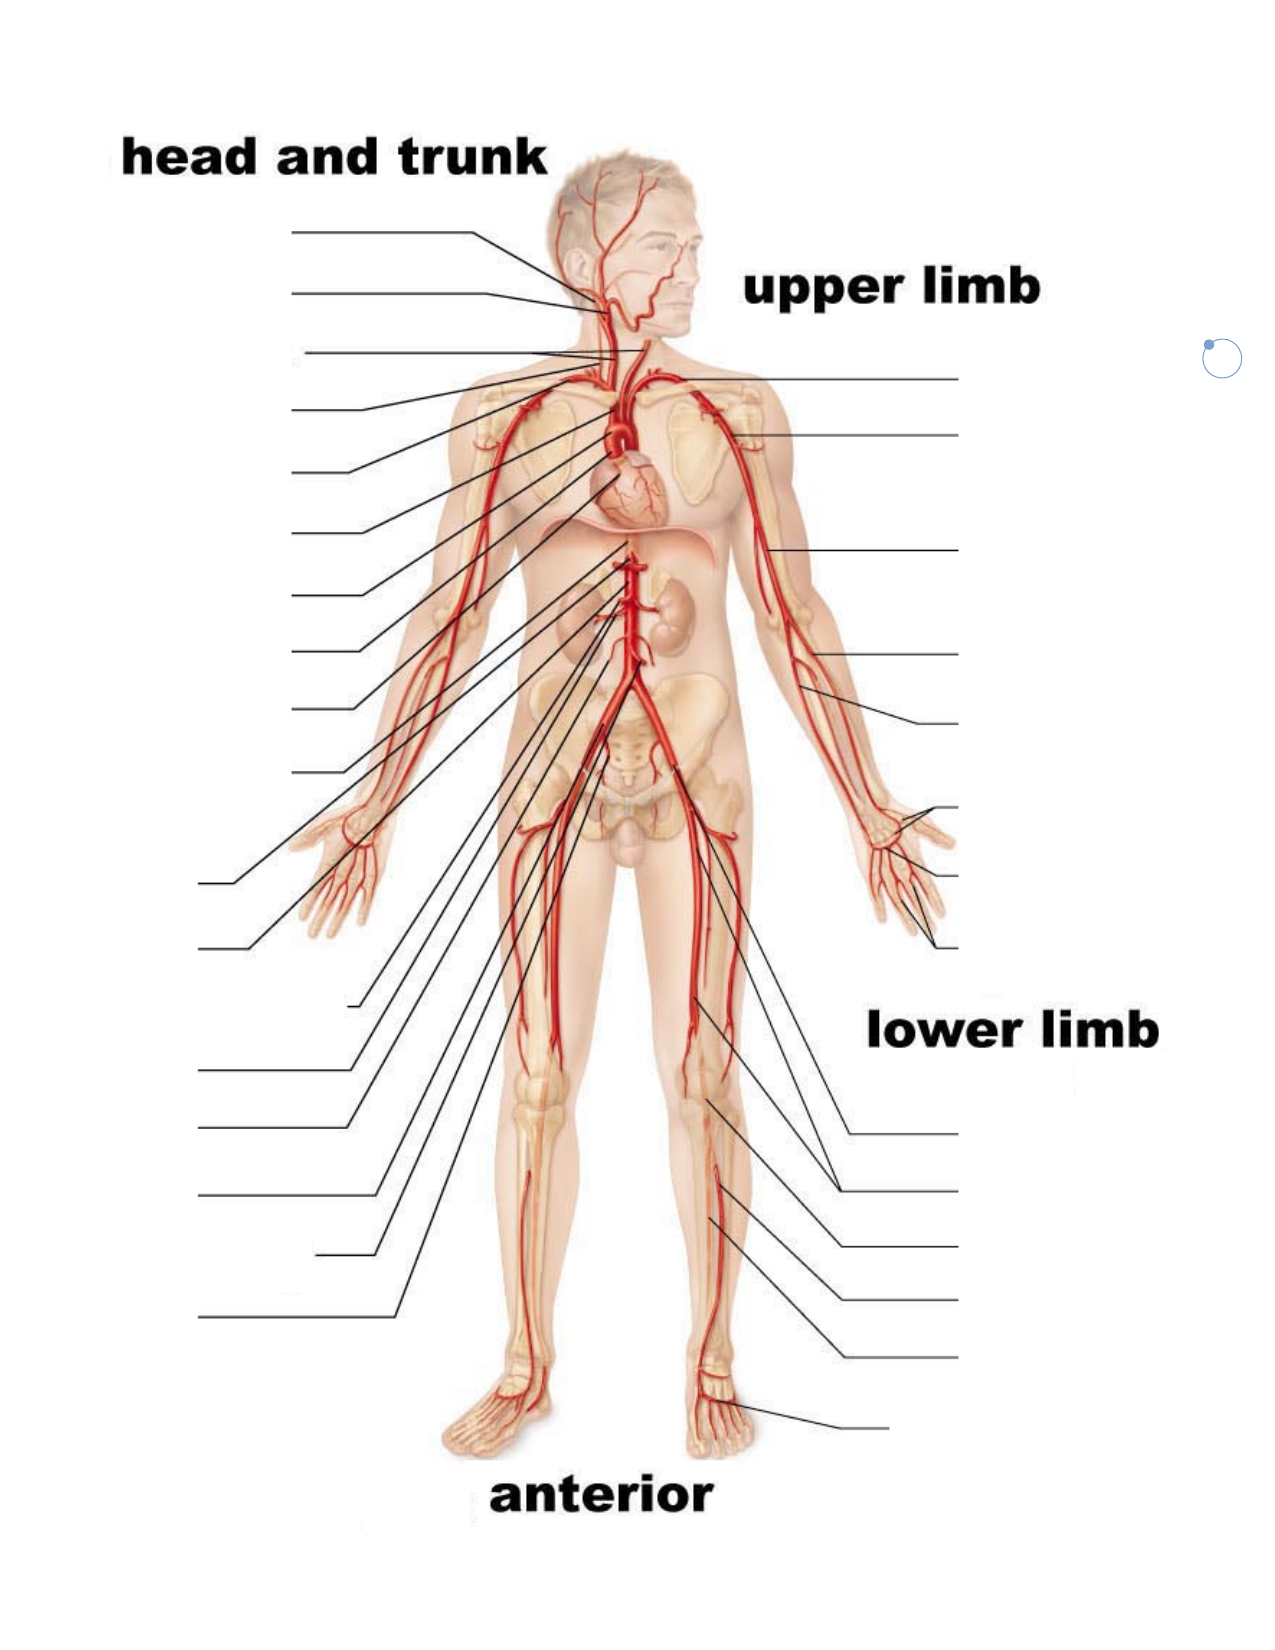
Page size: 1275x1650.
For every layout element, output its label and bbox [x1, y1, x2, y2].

picture [106, 121, 1169, 1530]
